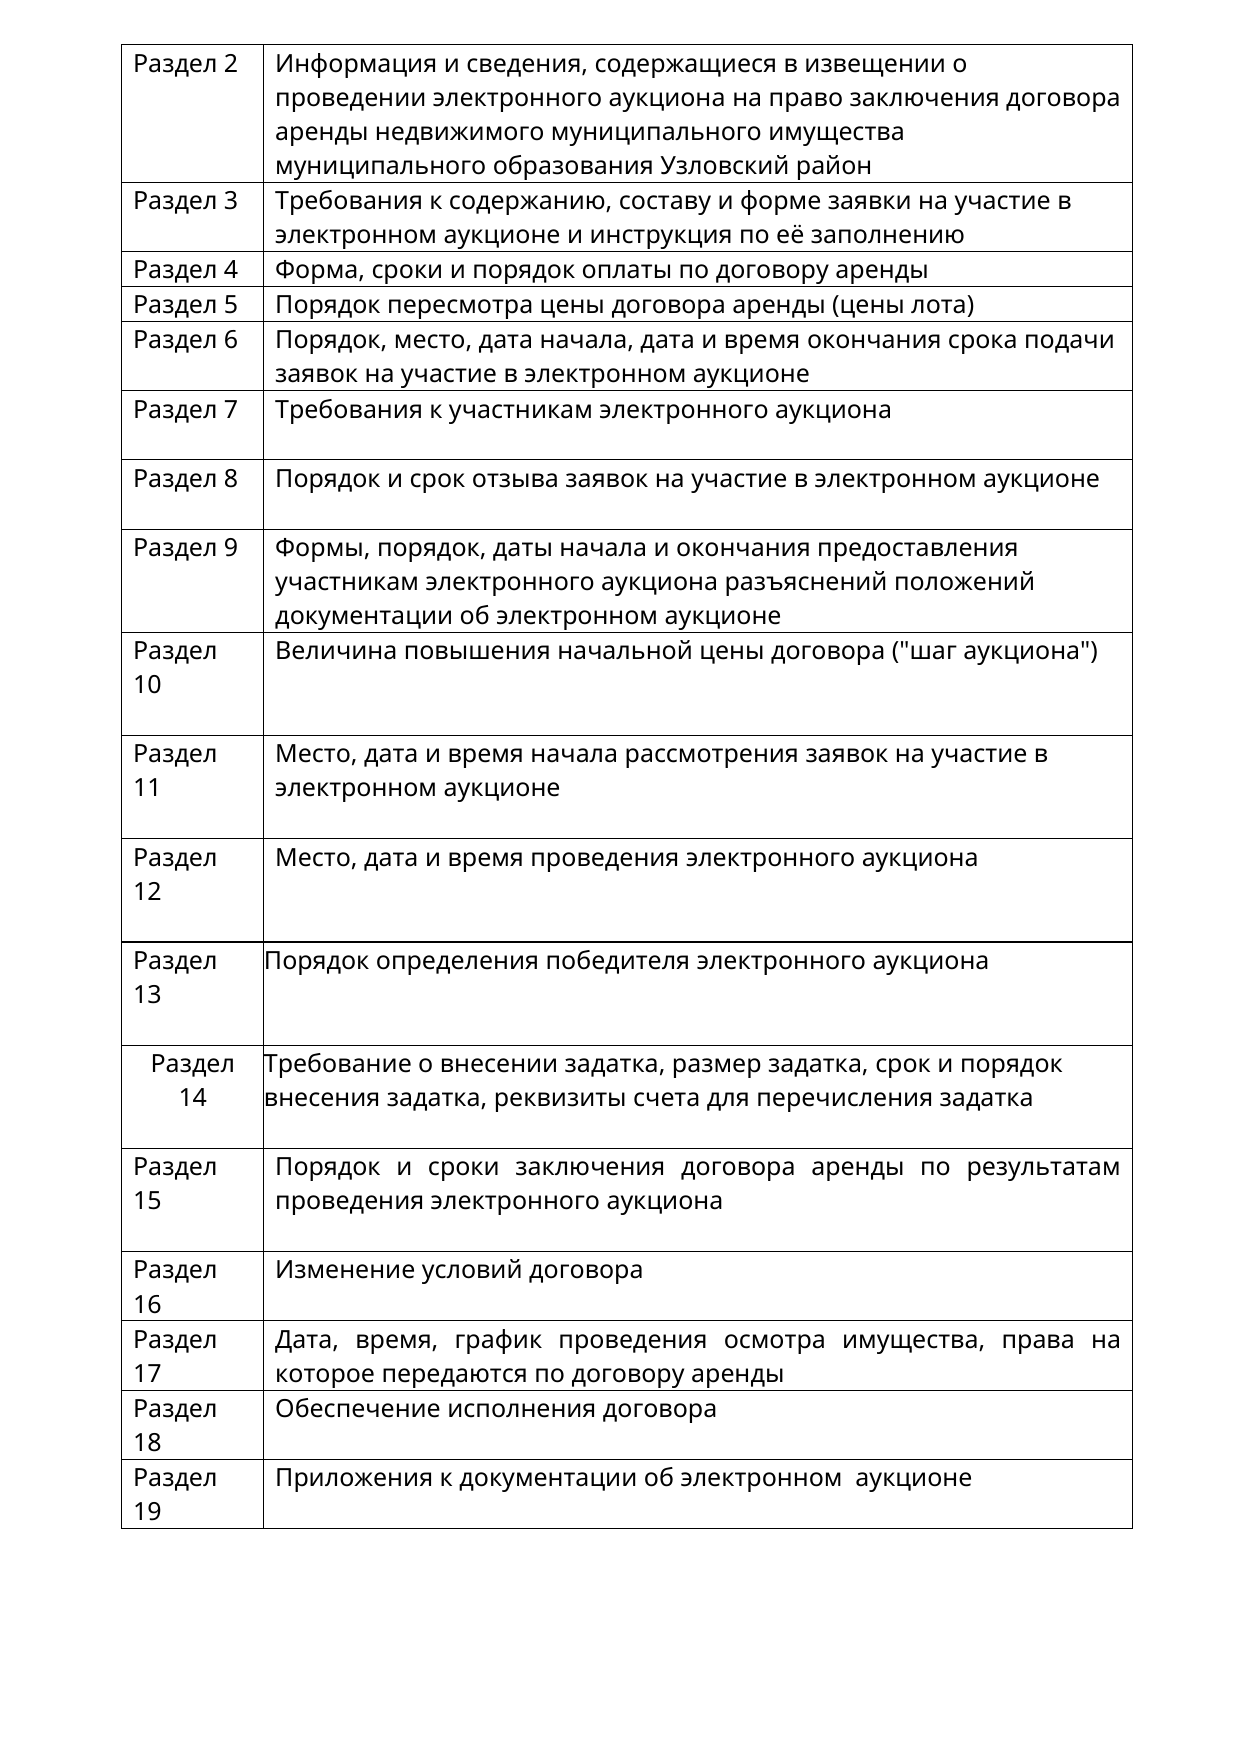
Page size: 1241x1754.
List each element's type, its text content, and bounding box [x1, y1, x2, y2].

table_cell Раздел 13 [122, 943, 263, 1045]
table_cell Величина повышения начальной цены договора ("шаг аукциона") [264, 633, 1132, 735]
table_cell Раздел 9 [122, 530, 263, 632]
table_cell Изменение условий договора [264, 1252, 1132, 1320]
table_cell Раздел 5 [122, 287, 263, 321]
table_cell Раздел 4 [122, 252, 263, 286]
table_cell Требование о внесении задатка, размер задатка, срок и порядок внесения задатка, реквизиты счета для перечисления задатка [264, 1046, 1132, 1148]
table_cell Приложения к документации об электронном аукционе [264, 1460, 1132, 1528]
table_cell Раздел 19 [122, 1460, 263, 1528]
table_cell Раздел 16 [122, 1252, 263, 1320]
table_cell Обеспечение исполнения договора [264, 1391, 1132, 1459]
table_cell Порядок определения победителя электронного аукциона [264, 943, 1132, 1045]
table_cell Место, дата и время начала рассмотрения заявок на участие в электронном аукционе [264, 736, 1132, 838]
table_cell Раздел 10 [122, 633, 263, 735]
table_cell Дата, время, график проведения осмотра имущества, права на которое передаются по договору аренды [264, 1321, 1132, 1389]
table_cell Порядок пересмотра цены договора аренды (цены лота) [264, 287, 1132, 321]
table_cell Требования к содержанию, составу и форме заявки на участие в электронном аукционе и инструкция по её заполнению [264, 183, 1132, 251]
table_cell Раздел 3 [122, 183, 263, 251]
table_cell Место, дата и время проведения электронного аукциона [264, 839, 1132, 941]
table_cell Раздел 15 [122, 1149, 263, 1251]
table_cell Формы, порядок, даты начала и окончания предоставления участникам электронного аукциона разъяснений положений документации об электронном аукционе [264, 530, 1132, 632]
table_cell Форма, сроки и порядок оплаты по договору аренды [264, 252, 1132, 286]
table_cell Раздел 18 [122, 1391, 263, 1459]
table_cell Раздел 11 [122, 736, 263, 838]
table_cell Требования к участникам электронного аукциона [264, 391, 1132, 459]
table_cell Информация и сведения, содержащиеся в извещении о проведении электронного аукциона на право заключения договора аренды недвижимого муниципального имущества муниципального образования Узловский район [264, 45, 1132, 182]
table_cell Раздел 12 [122, 839, 263, 941]
table_cell Раздел 17 [122, 1321, 263, 1389]
table_cell Порядок, место, дата начала, дата и время окончания срока подачи заявок на участие в электронном аукционе [264, 322, 1132, 390]
table_cell Раздел 8 [122, 460, 263, 528]
table_cell Раздел 6 [122, 322, 263, 390]
table_cell Раздел 7 [122, 391, 263, 459]
table_cell Раздел 2 [122, 45, 263, 182]
table_cell Порядок и срок отзыва заявок на участие в электронном аукционе [264, 460, 1132, 528]
table_cell Порядок и сроки заключения договора аренды по результатам проведения электронного аукциона [264, 1149, 1132, 1251]
